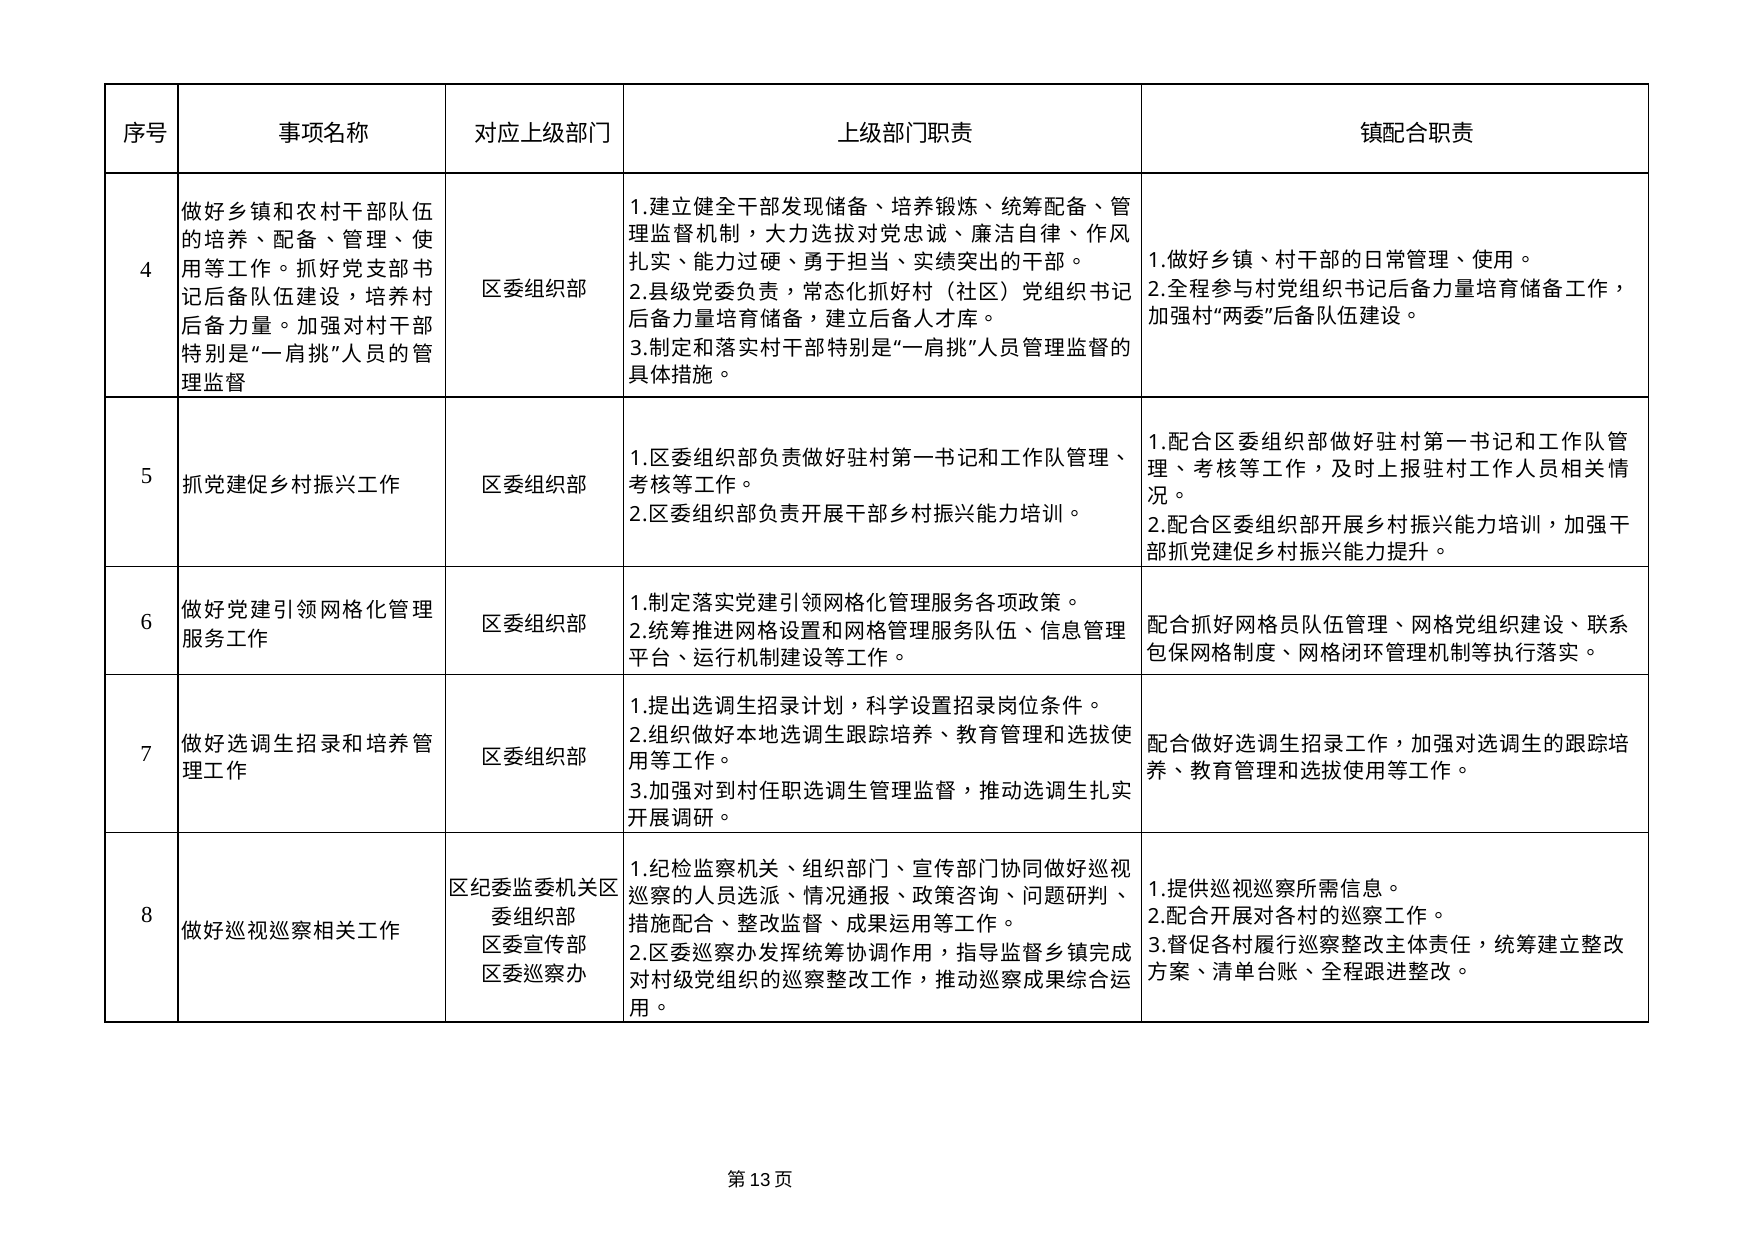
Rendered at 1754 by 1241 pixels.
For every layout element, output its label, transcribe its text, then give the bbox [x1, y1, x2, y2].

table_cell 区委组织部 [446, 675, 623, 832]
table_cell 1.建立健全干部发现储备、培养锻炼、统筹配备、管理监督机制，大力选拔对党忠诚、廉洁自律、作风扎实、能力过硬、勇于担当、实绩突出的干部。 2.县级党委负责，常态化抓好村（社区）党组织书记后备力量培育储备，建立后备人才库。 3.制定和落实村干部特别是“一肩挑”人员管理监督的具体措施。 [624, 174, 1141, 396]
table_cell 1.提出选调生招录计划，科学设置招录岗位条件。 2.组织做好本地选调生跟踪培养、教育管理和选拔使用等工作。 3.加强对到村任职选调生管理监督，推动选调生扎实开展调研。 [624, 675, 1141, 832]
table_cell 配合抓好网格员队伍管理、网格党组织建设、联系包保网格制度、网格闭环管理机制等执行落实。 [1142, 567, 1648, 674]
table_cell 6 [106, 567, 177, 674]
table_cell 1.制定落实党建引领网格化管理服务各项政策。 2.统筹推进网格设置和网格管理服务队伍、信息管理平台、运行机制建设等工作。 [624, 567, 1141, 674]
table_cell 区纪委监委机关区委组织部 区委宣传部 区委巡察办 [446, 833, 623, 1021]
table_header 上级部门职责 [624, 85, 1141, 172]
table_cell 1.纪检监察机关、组织部门、宣传部门协同做好巡视巡察的人员选派、情况通报、政策咨询、问题研判、措施配合、整改监督、成果运用等工作。 2.区委巡察办发挥统筹协调作用，指导监督乡镇完成对村级党组织的巡察整改工作，推动巡察成果综合运用。 [624, 833, 1141, 1021]
table_cell 区委组织部 [446, 567, 623, 674]
table_cell 区委组织部 [446, 174, 623, 396]
table_cell 5 [106, 398, 177, 566]
table_header 对应上级部门 [446, 85, 623, 172]
table_header 序号 [106, 85, 177, 172]
table_cell 区委组织部 [446, 398, 623, 566]
table_cell 4 [106, 174, 177, 396]
table_cell 7 [106, 675, 177, 832]
table_cell 8 [106, 833, 177, 1021]
table_cell 做好乡镇和农村干部队伍的培养、配备、管理、使用等工作。抓好党支部书记后备队伍建设，培养村后备力量。加强对村干部特别是“一肩挑”人员的管理监督 [179, 174, 445, 396]
table_header 事项名称 [179, 85, 445, 172]
table_cell 1.配合区委组织部做好驻村第一书记和工作队管理、考核等工作，及时上报驻村工作人员相关情况。 2.配合区委组织部开展乡村振兴能力培训，加强干部抓党建促乡村振兴能力提升。 [1142, 398, 1648, 566]
table_cell 做好党建引领网格化管理服务工作 [179, 567, 445, 674]
table_cell 1.区委组织部负责做好驻村第一书记和工作队管理、考核等工作。 2.区委组织部负责开展干部乡村振兴能力培训。 [624, 398, 1141, 566]
table_cell 抓党建促乡村振兴工作 [179, 398, 445, 566]
table_cell 做好选调生招录和培养管理工作 [179, 675, 445, 832]
table_cell 做好巡视巡察相关工作 [179, 833, 445, 1021]
table_cell 配合做好选调生招录工作，加强对选调生的跟踪培养、教育管理和选拔使用等工作。 [1142, 675, 1648, 832]
table_cell 1.提供巡视巡察所需信息。 2.配合开展对各村的巡察工作。 3.督促各村履行巡察整改主体责任，统筹建立整改方案、清单台账、全程跟进整改。 [1142, 833, 1648, 1021]
table_cell 1.做好乡镇、村干部的日常管理、使用。 2.全程参与村党组织书记后备力量培育储备工作，加强村“两委”后备队伍建设。 [1142, 174, 1648, 396]
table_header 镇配合职责 [1142, 85, 1648, 172]
